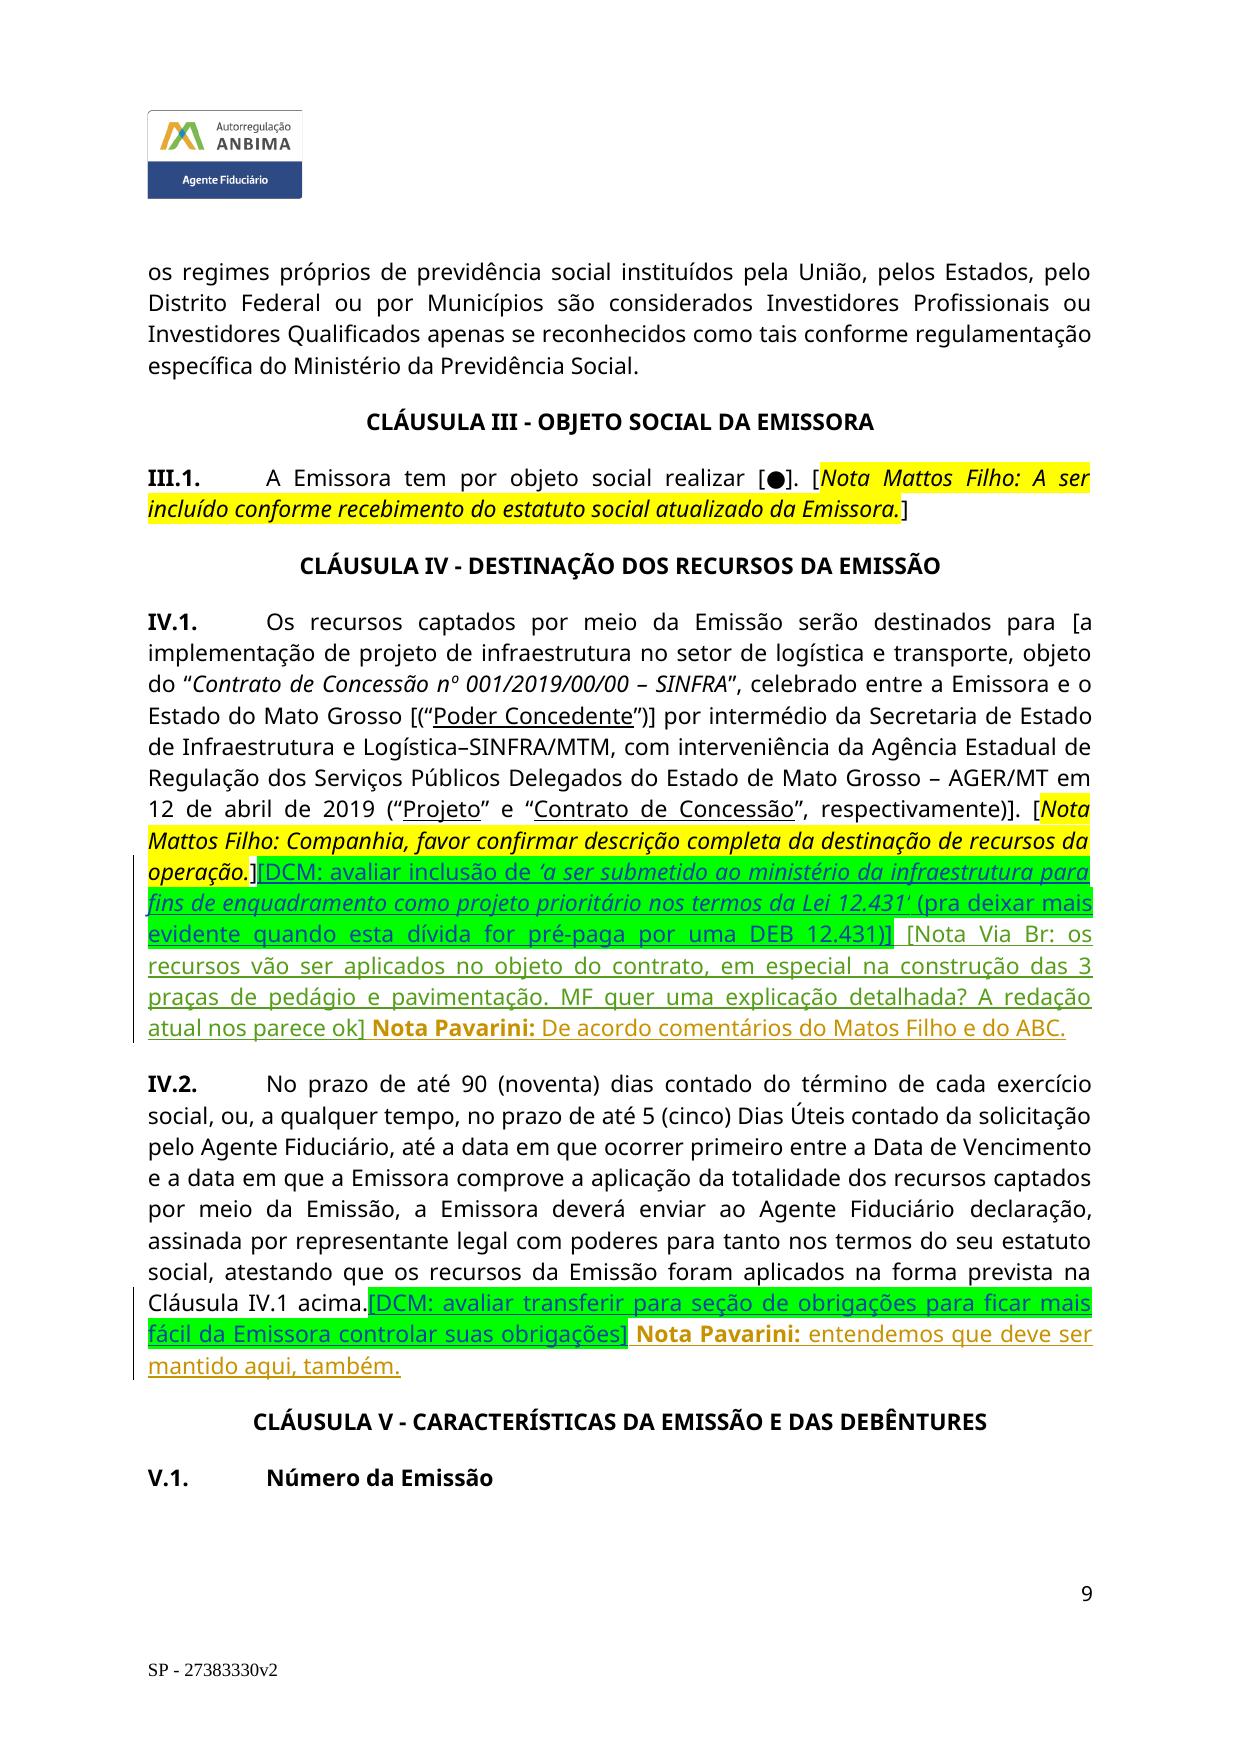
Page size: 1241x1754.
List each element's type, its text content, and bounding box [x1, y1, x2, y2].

list A Emissora tem por objeto social realizar [●]. [Nota Mattos Filho: A ser incluído conforme recebimento do estatuto social atualizado da Emissora.] [901, 462, 1092, 524]
list A Emissora tem por objeto social realizar [●]. [Nota Mattos Filho: A ser incluído conforme recebimento do estatuto social atualizado da Emissora.] [148, 462, 820, 493]
list Número da Emissão [148, 1462, 1092, 1493]
list Os recursos captados por meio da Emissão serão destinados para [a implementação de projeto de infraestrutura no setor de logística e transporte, objeto do “Contrato de Concessão nº 001/2019/00/00 – SINFRA”, celebrado entre a Emissora e o Estado do Mato Grosso [(“Poder Concedente”)] por intermédio da Secretaria de Estado de Infraestrutura e Logística–SINFRA/MTM, com interveniência da Agência Estadual de Regulação dos Serviços Públicos Delegados do Estado de Mato Grosso – AGER/MT em 12 de abril de 2019 (“Projeto” e “Contrato de Concessão”, respectivamente)]. [Nota Mattos Filho: Companhia, favor confirmar descrição completa da destinação de recursos da operação.] [148, 605, 1092, 887]
list No prazo de até 90 (noventa) dias contado do término de cada exercício social, ou, a qualquer tempo, no prazo de até 5 (cinco) Dias Úteis contado da solicitação pelo Agente Fiduciário, até a data em que ocorrer primeiro entre a Data de Vencimento e a data em que a Emissora comprove a aplicação da totalidade dos recursos captados por meio da Emissão, a Emissora deverá enviar ao Agente Fiduciário declaração, assinada por representante legal com poderes para tanto nos termos do seu estatuto social, atestando que os recursos da Emissão foram aplicados na forma prevista na Cláusula 4.1 acima. [148, 1068, 1092, 1318]
list - CARACTERÍSTICAS DA EMISSÃO E DAS DEBÊNTURES [148, 1405, 1092, 1437]
list - OBJETO SOCIAL DA EMISSORA [148, 405, 1092, 437]
picture [147, 110, 303, 199]
list - DESTINAÇÃO DOS RECURSOS DA EMISSÃO [148, 549, 1092, 580]
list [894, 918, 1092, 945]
